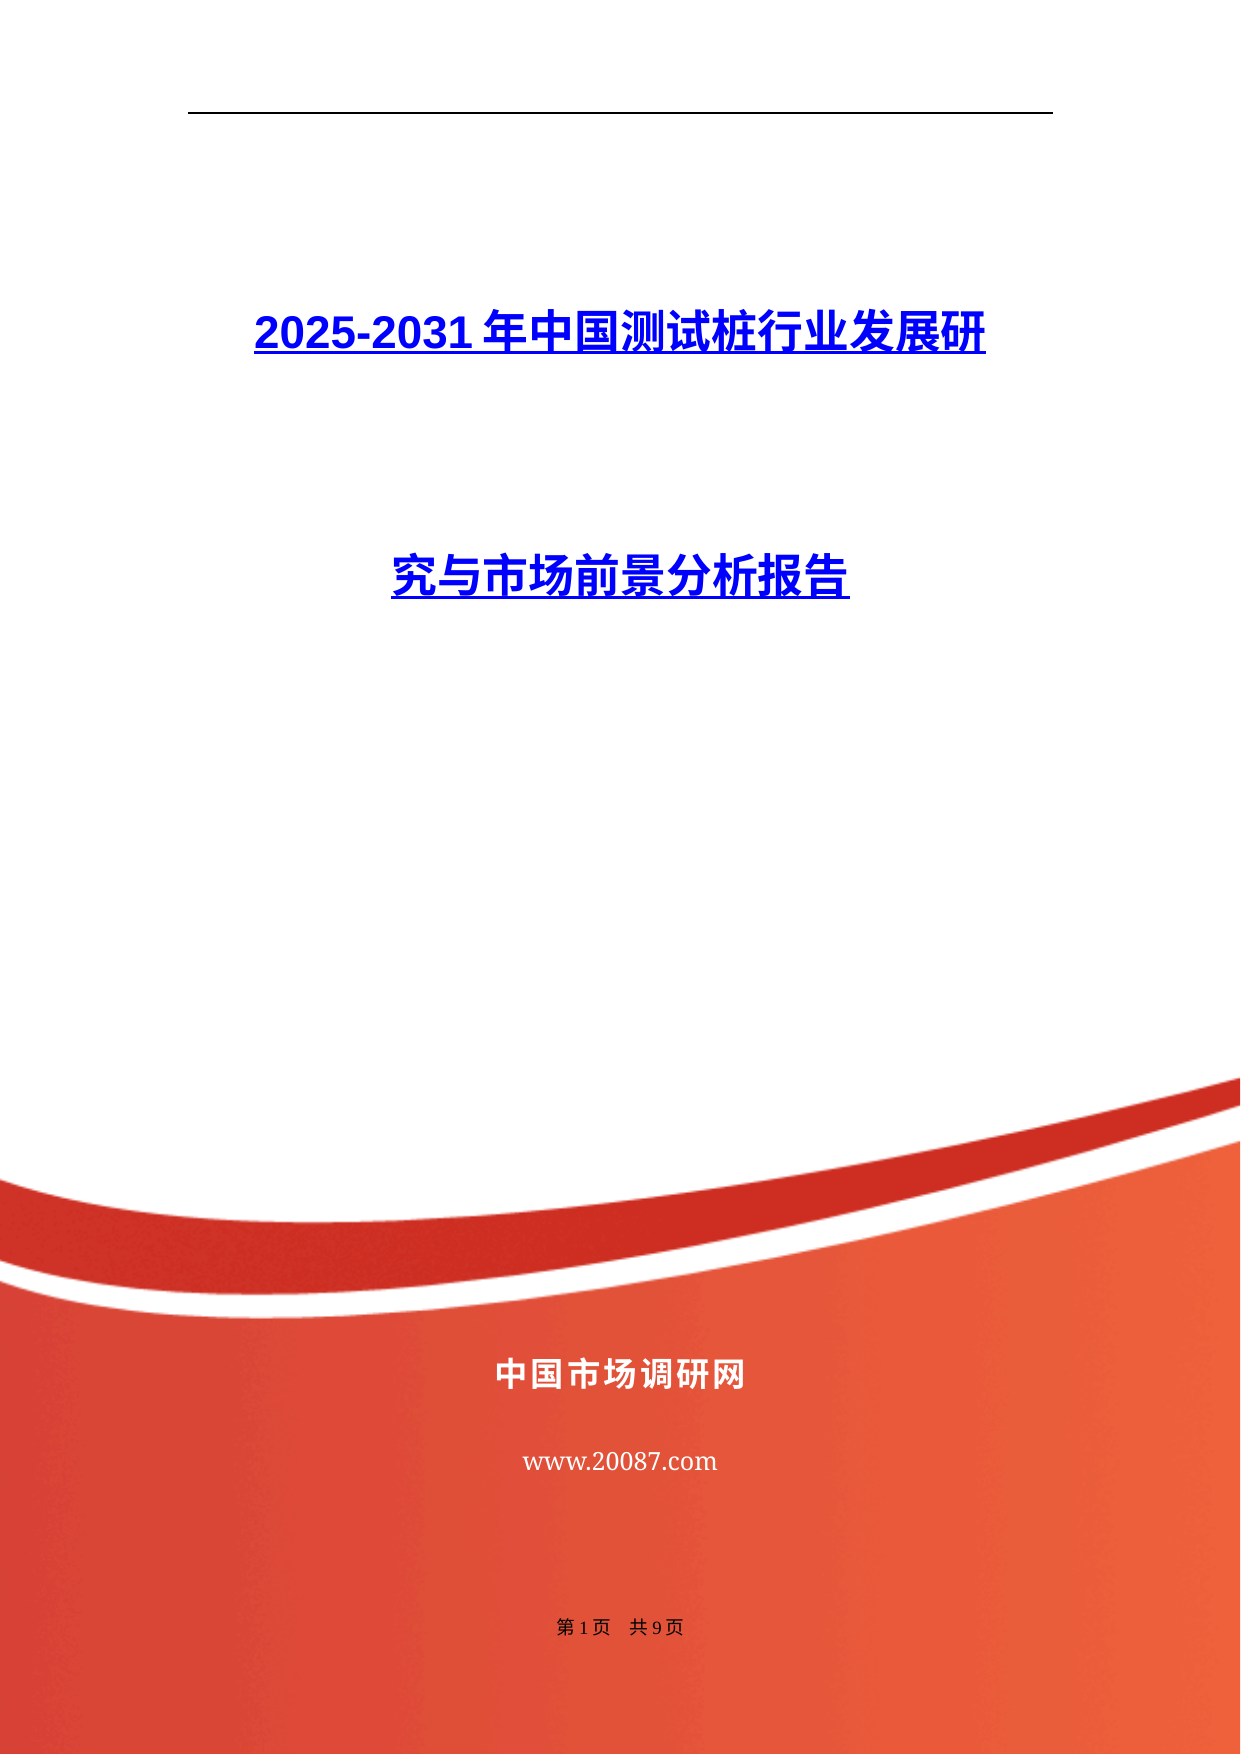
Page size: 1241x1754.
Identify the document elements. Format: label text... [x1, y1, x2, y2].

table_header 2025-2031年中国测试桩行业发展研究与市场前景分析报告 [188, 207, 1053, 773]
subtitle 中国市场调研网 [187, 1339, 1053, 1404]
text www.20087.com [187, 1428, 1053, 1493]
picture [0, 1006, 1241, 1754]
